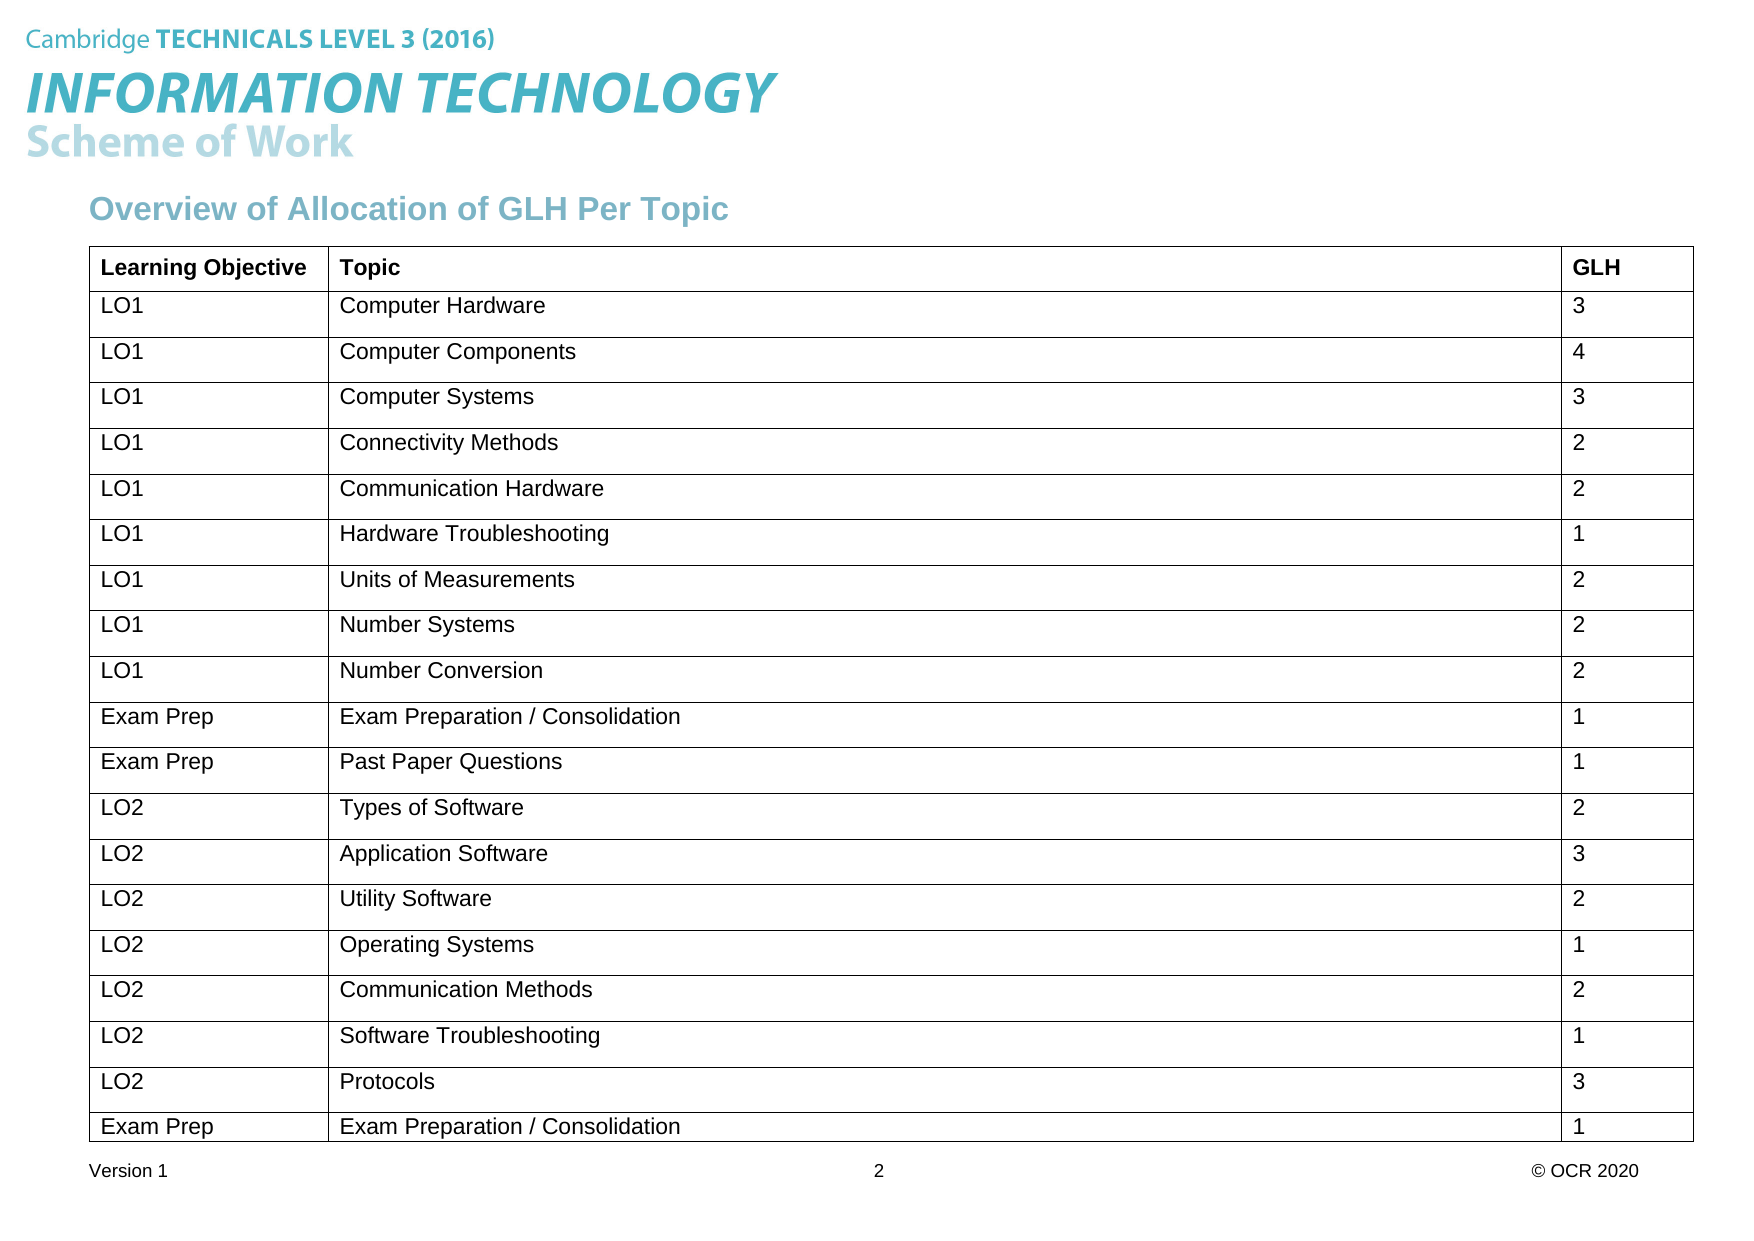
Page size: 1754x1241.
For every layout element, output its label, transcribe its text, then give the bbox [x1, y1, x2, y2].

table_cell 2 [1562, 657, 1693, 702]
table_cell LO1 [90, 657, 328, 702]
table_cell LO1 [90, 520, 328, 565]
table_cell Units of Measurements [329, 566, 1561, 610]
table_cell Computer Systems [329, 383, 1561, 428]
table_cell Software Troubleshooting [329, 1022, 1561, 1067]
table_cell LO1 [90, 475, 328, 519]
table_cell LO1 [90, 429, 328, 473]
table_cell 2 [1562, 794, 1693, 838]
table_cell LO1 [90, 566, 328, 610]
table_cell 2 [1562, 976, 1693, 1021]
table_cell Operating Systems [329, 931, 1561, 975]
table_cell 3 [1562, 840, 1693, 884]
table_cell Computer Components [329, 338, 1561, 382]
table_cell Communication Methods [329, 976, 1561, 1021]
table_cell 2 [1562, 475, 1693, 519]
picture [0, 0, 1751, 173]
table_cell LO2 [90, 840, 328, 884]
table_cell 1 [1562, 1113, 1693, 1141]
table_cell 2 [1562, 885, 1693, 930]
table_cell LO1 [90, 383, 328, 428]
table_cell Past Paper Questions [329, 748, 1561, 793]
table_cell Protocols [329, 1068, 1561, 1112]
table_cell LO1 [90, 338, 328, 382]
table_header Learning Objective [90, 247, 328, 291]
table_cell 1 [1562, 703, 1693, 747]
table_cell Utility Software [329, 885, 1561, 930]
table_cell 1 [1562, 1022, 1693, 1067]
table_cell Exam Preparation / Consolidation [329, 1113, 1561, 1141]
table_cell 1 [1562, 520, 1693, 565]
table_cell Number Conversion [329, 657, 1561, 702]
table_cell 2 [1562, 429, 1693, 473]
table_cell LO2 [90, 976, 328, 1021]
table_header GLH [1562, 247, 1693, 291]
table_cell LO1 [90, 611, 328, 656]
table_cell Connectivity Methods [329, 429, 1561, 473]
text Overview of Allocation of GLH Per Topic [89, 173, 1683, 227]
table_cell Computer Hardware [329, 292, 1561, 337]
table_cell LO2 [90, 1022, 328, 1067]
table_cell LO1 [90, 292, 328, 337]
table_cell 1 [1562, 931, 1693, 975]
table_cell 2 [1562, 566, 1693, 610]
table_cell Hardware Troubleshooting [329, 520, 1561, 565]
table_cell Number Systems [329, 611, 1561, 656]
table_cell 3 [1562, 1068, 1693, 1112]
table_cell Exam Prep [90, 748, 328, 793]
table_cell LO2 [90, 1068, 328, 1112]
table_cell Exam Preparation / Consolidation [329, 703, 1561, 747]
table_cell 3 [1562, 292, 1693, 337]
table_cell LO2 [90, 794, 328, 838]
table_cell Exam Prep [90, 703, 328, 747]
table_cell 2 [1562, 611, 1693, 656]
table_cell LO2 [90, 931, 328, 975]
table_cell 3 [1562, 383, 1693, 428]
table_cell Communication Hardware [329, 475, 1561, 519]
table_cell 4 [1562, 338, 1693, 382]
table_cell 1 [1562, 748, 1693, 793]
table_cell Application Software [329, 840, 1561, 884]
table_cell Exam Prep [90, 1113, 328, 1141]
table_cell Types of Software [329, 794, 1561, 838]
table_header Topic [329, 247, 1561, 291]
table_cell LO2 [90, 885, 328, 930]
